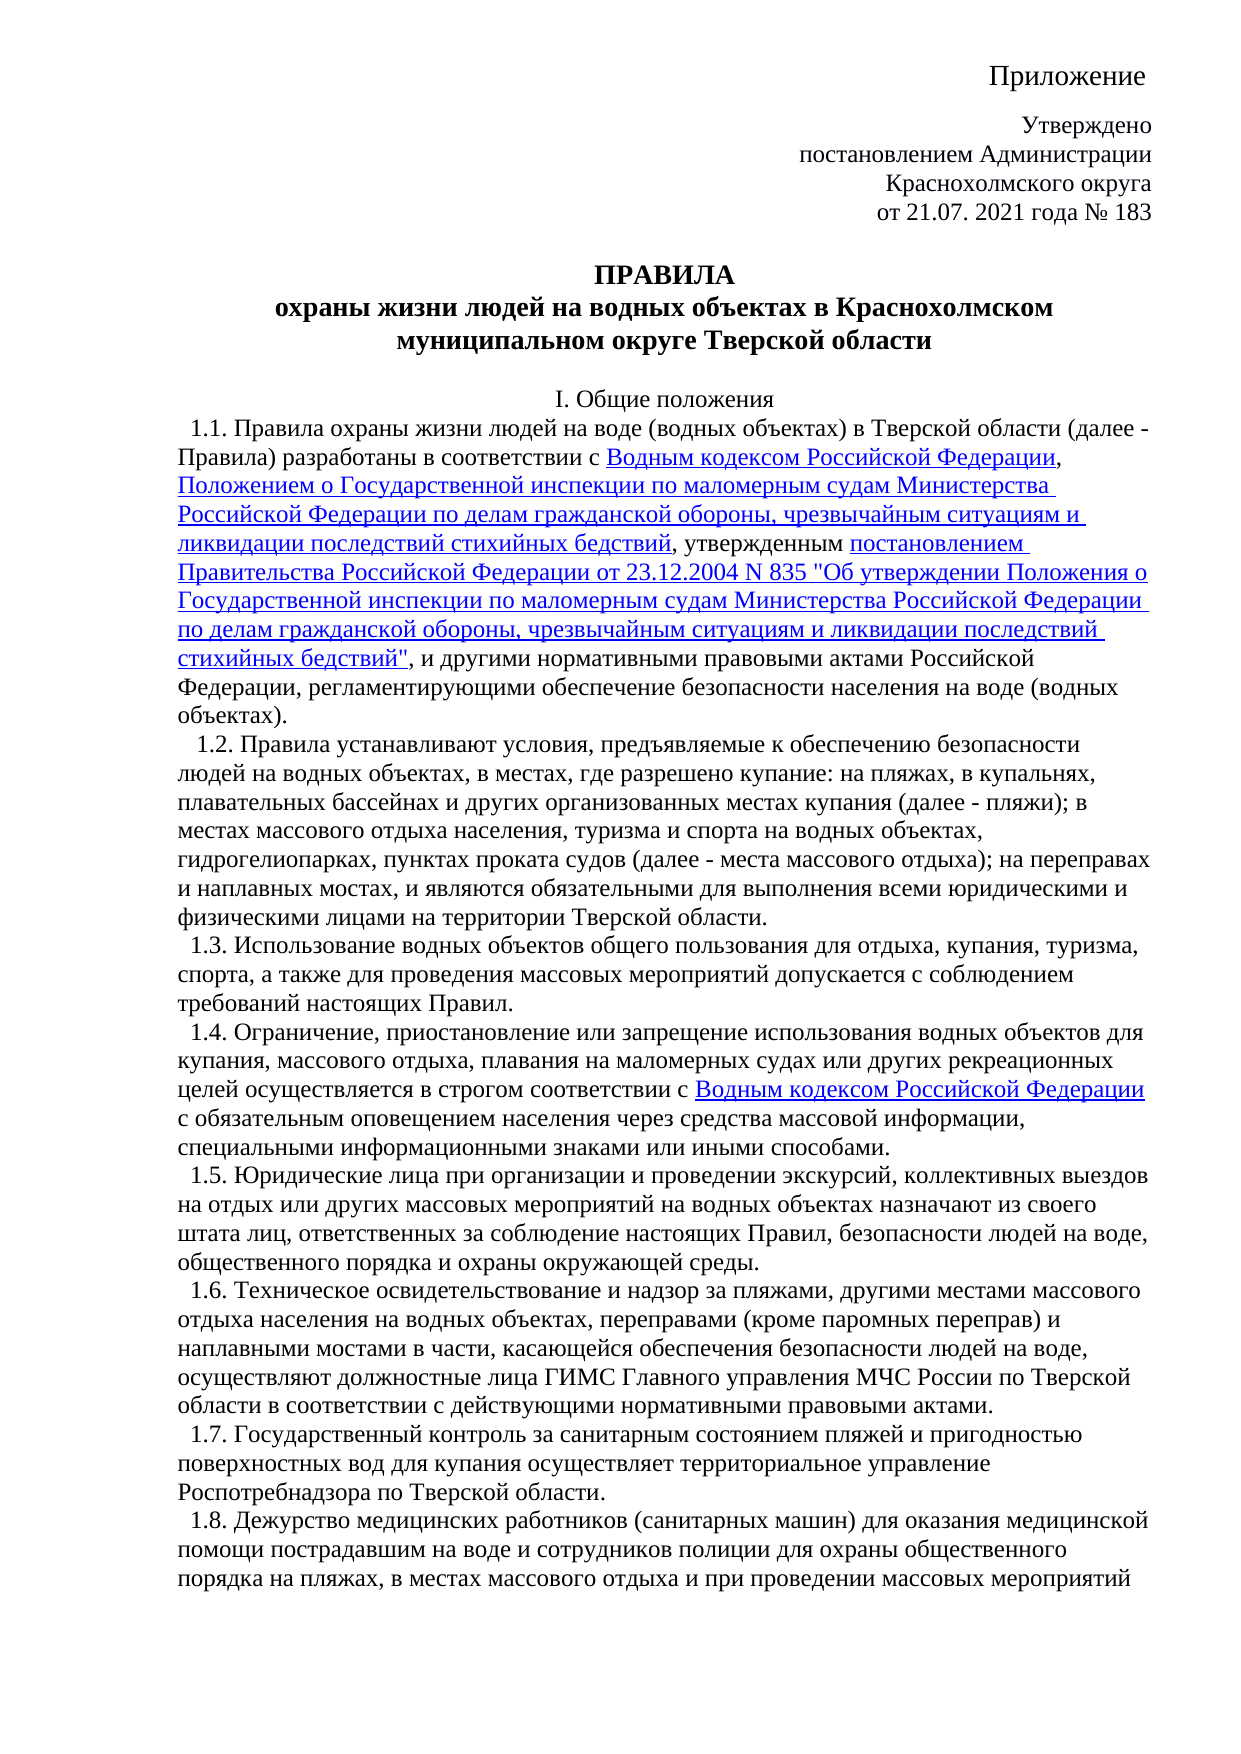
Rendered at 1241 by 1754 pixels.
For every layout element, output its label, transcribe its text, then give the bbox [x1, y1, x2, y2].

text ПРАВИЛА [177, 258, 1152, 290]
text 1.6. Техническое освидетельствование и надзор за пляжами, другими местами массового отдыха населения на водных объектах, переправами (кроме паромных переправ) и наплавными мостами в части, касающейся обеспечения безопасности людей на воде, осуществляют должностные лица ГИМС Главного управления МЧС России по Тверской области в соответствии с действующими нормативными правовыми актами. [177, 1276, 1152, 1419]
text Краснохолмского округа [177, 168, 1152, 197]
text 1.7. Государственный контроль за санитарным состоянием пляжей и пригодностью поверхностных вод для купания осуществляет территориальное управление Роспотребнадзора по Тверской области. [177, 1419, 1152, 1506]
text постановлением Администрации [177, 139, 1152, 168]
text Утверждено [177, 111, 1152, 139]
text от 21.07. 2021 года № 183 [177, 197, 1152, 226]
text Приложение [988, 58, 1152, 92]
text I. Общие положения [177, 384, 1152, 413]
text 1.5. Юридические лица при организации и проведении экскурсий, коллективных выездов на отдых или других массовых мероприятий на водных объектах назначают из своего штата лиц, ответственных за соблюдение настоящих Правил, безопасности людей на воде, общественного порядка и охраны окружающей среды. [177, 1161, 1152, 1276]
text 1.1. Правила охраны жизни людей на воде (водных объектах) в Тверской области (далее - Правила) разработаны в соответствии с Водным кодексом Российской Федерации, Положением о Государственной инспекции по маломерным судам Министерства Российской Федерации по делам гражданской обороны, чрезвычайным ситуациям и ликвидации последствий стихийных бедствий, утвержденным постановлением Правительства Российской Федерации от 23.12.2004 N 835 "Об утверждении Положения о Государственной инспекции по маломерным судам Министерства Российской Федерации по делам гражданской обороны, чрезвычайным ситуациям и ликвидации последствий стихийных бедствий", и другими нормативными правовыми актами Российской Федерации, регламентирующими обеспечение безопасности населения на воде (водных объектах). [177, 413, 1152, 729]
text охраны жизни людей на водных объектах в Краснохолмском муниципальном округе Тверской области [177, 290, 1152, 355]
text 1.3. Использование водных объектов общего пользования для отдыха, купания, туризма, спорта, а также для проведения массовых мероприятий допускается с соблюдением требований настоящих Правил. [177, 931, 1152, 1017]
text 1.2. Правила устанавливают условия, предъявляемые к обеспечению безопасности людей на водных объектах, в местах, где разрешено купание: на пляжах, в купальнях, плавательных бассейнах и других организованных местах купания (далее - пляжи); в местах массового отдыха населения, туризма и спорта на водных объектах, гидрогелиопарках, пунктах проката судов (далее - места массового отдыха); на переправах и наплавных мостах, и являются обязательными для выполнения всеми юридическими и физическими лицами на территории Тверской области. [177, 729, 1152, 931]
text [177, 1506, 1152, 1592]
text 1.4. Ограничение, приостановление или запрещение использования водных объектов для купания, массового отдыха, плавания на маломерных судах или других рекреационных целей осуществляется в строгом соответствии с Водным кодексом Российской Федерации с обязательным оповещением населения через средства массовой информации, специальными информационными знаками или иными способами. [177, 1017, 1152, 1161]
